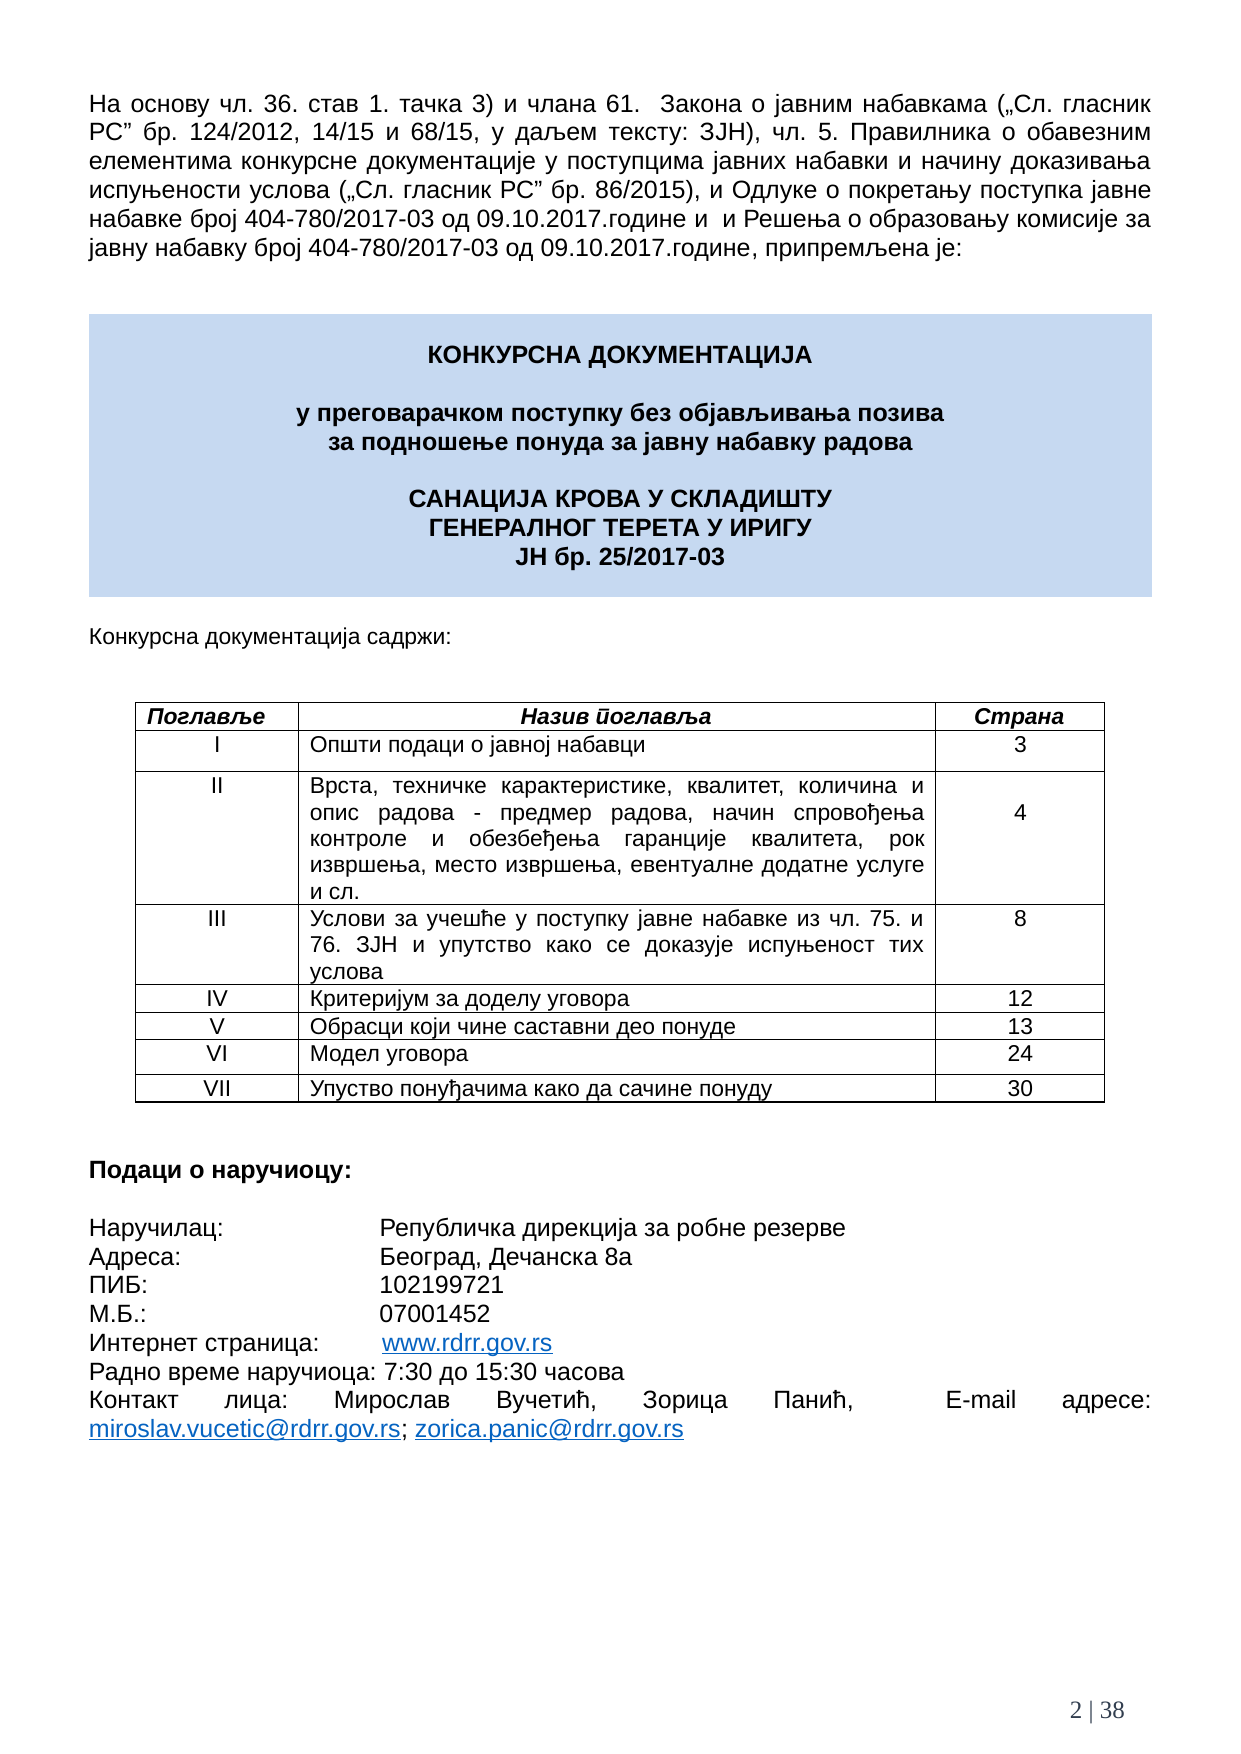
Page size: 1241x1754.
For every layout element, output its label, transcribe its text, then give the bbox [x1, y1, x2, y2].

text Подаци о наручиоцу: [89, 1155, 1152, 1184]
text ПИБ: 102199721 [89, 1270, 1152, 1299]
table_header Поглавље [136, 703, 298, 729]
text Радно време наручиоца: 7:30 до 15:30 часова [89, 1356, 1152, 1385]
text Адреса: Београд, Дечанска 8а [89, 1241, 1152, 1270]
table_cell 8 [936, 905, 1104, 984]
table_cell 24 [936, 1040, 1104, 1074]
text ГЕНЕРАЛНОГ ТЕРЕТА У ИРИГУ [89, 513, 1152, 542]
text Наручилац: Републичка дирекција за робне резерве [89, 1213, 1152, 1241]
text КОНКУРСНА ДОКУМЕНТАЦИЈА [89, 340, 1152, 369]
table_cell 3 [936, 731, 1104, 771]
table_cell Критеријум за доделу уговора [299, 985, 935, 1012]
table_cell II [136, 772, 298, 904]
text На основу чл. 36. став 1. тачка 3) и члана 61. Закона о јавним набавкама („Сл. гласник РС” бр. 124/2012, 14/15 и 68/15, у даљем тексту: ЗЈН), чл. 5. Правилника о обавезним елементима конкурсне документације у поступцима јавних набавки и начину доказивања испуњености услова („Сл. гласник РС” бр. 86/2015), и Одлуке о покретању поступка јавне набавке број 404-780/2017-03 од 09.10.2017.године и и Решења о образовању комисије за јавну набавку број 404-780/2017-03 од 09.10.2017.године, припремљена је: [89, 89, 1152, 261]
table_cell 12 [936, 985, 1104, 1012]
table_cell 30 [936, 1075, 1104, 1101]
text Контакт лица: Мирослав Вучетић, Зорица Панић, Е-mail адресе: miroslav.vucetic@rdrr.gov.rs; zorica.panic@rdrr.gov.rs [89, 1385, 1152, 1443]
table_cell IV [136, 985, 298, 1012]
table_cell V [136, 1013, 298, 1039]
text САНАЦИЈА КРОВА У СКЛАДИШТУ [89, 484, 1152, 513]
text Интернет страница: www.rdrr.gov.rs [89, 1328, 1152, 1356]
table_cell 13 [936, 1013, 1104, 1039]
table_cell VII [136, 1075, 298, 1101]
table_cell Општи подаци о јавној набавци [299, 731, 935, 771]
table_cell Модел уговора [299, 1040, 935, 1074]
table_cell Упуство понуђачима како да сачине понуду [299, 1075, 935, 1101]
text Конкурсна документација садржи: [89, 623, 1152, 649]
table_cell Обрасци који чине саставни део понуде [299, 1013, 935, 1039]
table_cell VI [136, 1040, 298, 1074]
table_cell Услови за учешће у поступку јавне набавке из чл. 75. и 76. ЗЈН и упутство како се доказује испуњеност тих услова [299, 905, 935, 984]
table_cell 4 [936, 772, 1104, 904]
text ЈН бр. 25/2017-03 [89, 542, 1152, 570]
table_header Назив поглавља [299, 703, 935, 729]
table_header Страна [936, 703, 1104, 729]
text М.Б.: 07001452 [89, 1299, 1152, 1328]
text у преговарачком поступку без објављивања позива [89, 398, 1152, 427]
table_cell I [136, 731, 298, 771]
text за подношење понуда за јавну набавку радова [89, 427, 1152, 455]
table_cell Врста, техничке карактеристике, квалитет, количина и опис радова - предмер радова, начин спровођења контроле и обезбеђења гаранције квалитета, рок извршења, место извршења, евентуалне додатне услуге и сл. [299, 772, 935, 904]
table_cell III [136, 905, 298, 984]
